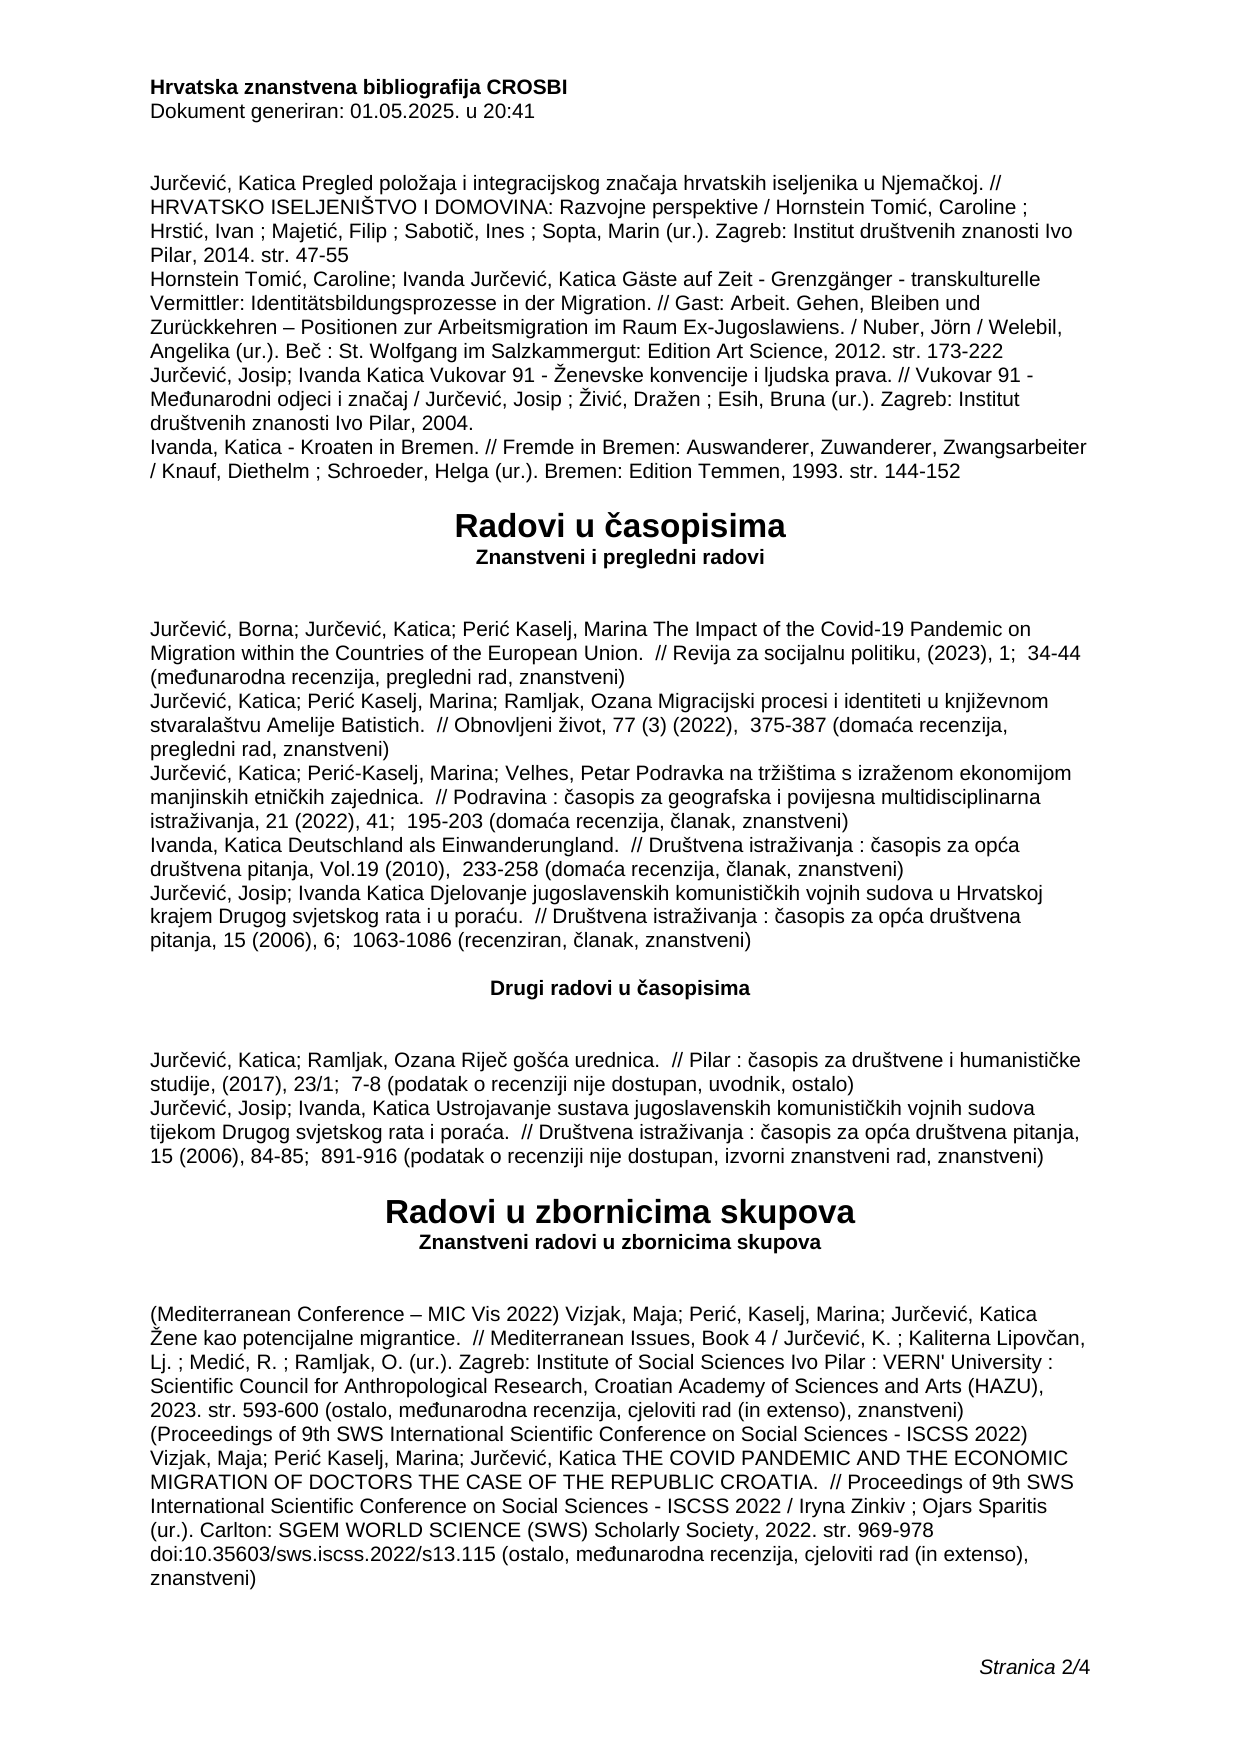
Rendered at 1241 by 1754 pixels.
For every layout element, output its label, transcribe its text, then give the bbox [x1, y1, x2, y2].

text (Mediterranean Conference – MIC Vis 2022) Vizjak, Maja; Perić, Kaselj, Marina; Jurčević, Katica [150, 1302, 1090, 1422]
text Ivanda, Katica [150, 832, 1090, 880]
text Jurčević, Josip; Ivanda Katica [150, 880, 1090, 952]
text (Proceedings of 9th SWS International Scientific Conference on Social Sciences - ISCSS 2022) Vizjak, Maja; Perić Kaselj, Marina; Jurčević, Katica [150, 1422, 1090, 1589]
subtitle Drugi radovi u časopisima [150, 976, 1090, 1000]
subtitle Znanstveni i pregledni radovi [150, 545, 1090, 569]
subtitle Radovi u zbornicima skupova [150, 1192, 1090, 1230]
text Ivanda, Katica [150, 434, 1090, 482]
subtitle Radovi u časopisima [150, 506, 1090, 545]
text Jurčević, Josip; Ivanda, Katica [150, 1096, 1090, 1168]
text Jurčević, Josip; Ivanda Katica [150, 363, 1090, 434]
text Jurčević, Katica; Ramljak, Ozana [150, 1048, 1090, 1096]
text Jurčević, Katica; Perić Kaselj, Marina; Ramljak, Ozana [150, 689, 1090, 761]
text Hornstein Tomić, Caroline; Ivanda Jurčević, Katica [150, 267, 1090, 363]
text Jurčević, Katica [150, 171, 1090, 267]
text Jurčević, Borna; Jurčević, Katica; Perić Kaselj, Marina [150, 617, 1090, 689]
subtitle Znanstveni radovi u zbornicima skupova [150, 1230, 1090, 1254]
text Jurčević, Katica; Perić-Kaselj, Marina; Velhes, Petar [150, 761, 1090, 832]
